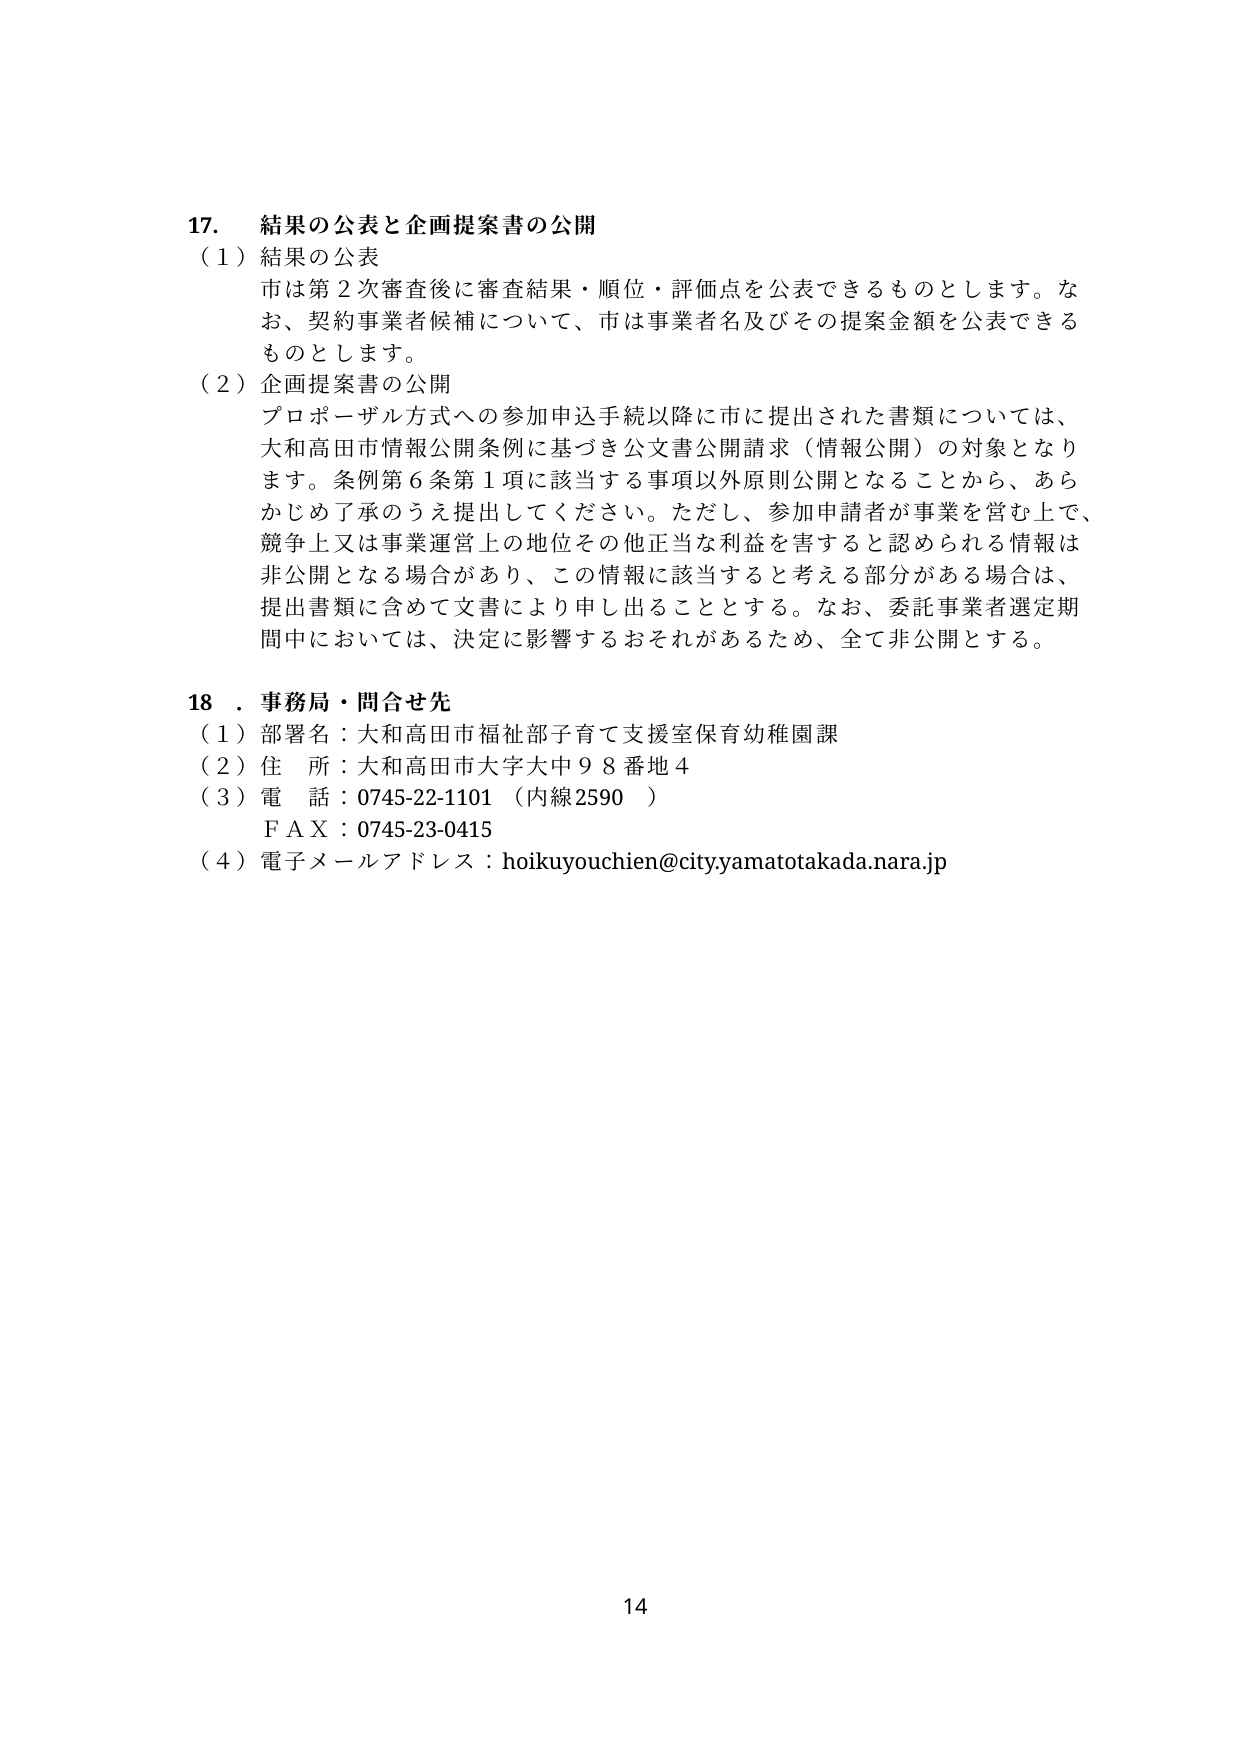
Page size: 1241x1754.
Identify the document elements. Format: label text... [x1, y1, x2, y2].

text プロポーザル方式への参加申込手続以降に市に提出された書類については、大和高田市情報公開条例に基づき公文書公開請求（情報公開）の対象となります。条例第６条第１項に該当する事項以外原則公開となることから、あらかじめ了承のうえ提出してください。ただし、参加申請者が事業を営む上で、競争上又は事業運営上の地位その他正当な利益を害すると認められる情報は非公開となる場合があり、この情報に該当すると考える部分がある場合は、提出書類に含めて文書により申し出ることとする。なお、委託事業者選定期間中においては、決定に影響するおそれがあるため、全て非公開とする。 [251, 399, 1082, 653]
text 市は第２次審査後に審査結果・順位・評価点を公表できるものとします。なお、契約事業者候補について、市は事業者名及びその提案金額を公表できるものとします。 [251, 272, 1082, 367]
text 17. 結果の公表と企画提案書の公開 [188, 209, 1082, 240]
text （１）部署名：大和高田市福祉部子育て支援室保育幼稚園課 [188, 717, 1082, 749]
text （１）結果の公表 [188, 240, 1082, 272]
text 18．事務局・問合せ先 [188, 685, 1082, 717]
text （２）企画提案書の公開 [188, 367, 1082, 399]
text （４）電子メールアドレス：hoikuyouchien@city.yamatotakada.nara.jp [188, 844, 1082, 876]
text ＦＡＸ：0745-23-0415 [188, 812, 1082, 844]
text （２）住 所：大和高田市大字大中９８番地４ [188, 749, 1082, 781]
text （３）電 話：0745-22-1101（内線2590） [188, 781, 1082, 812]
